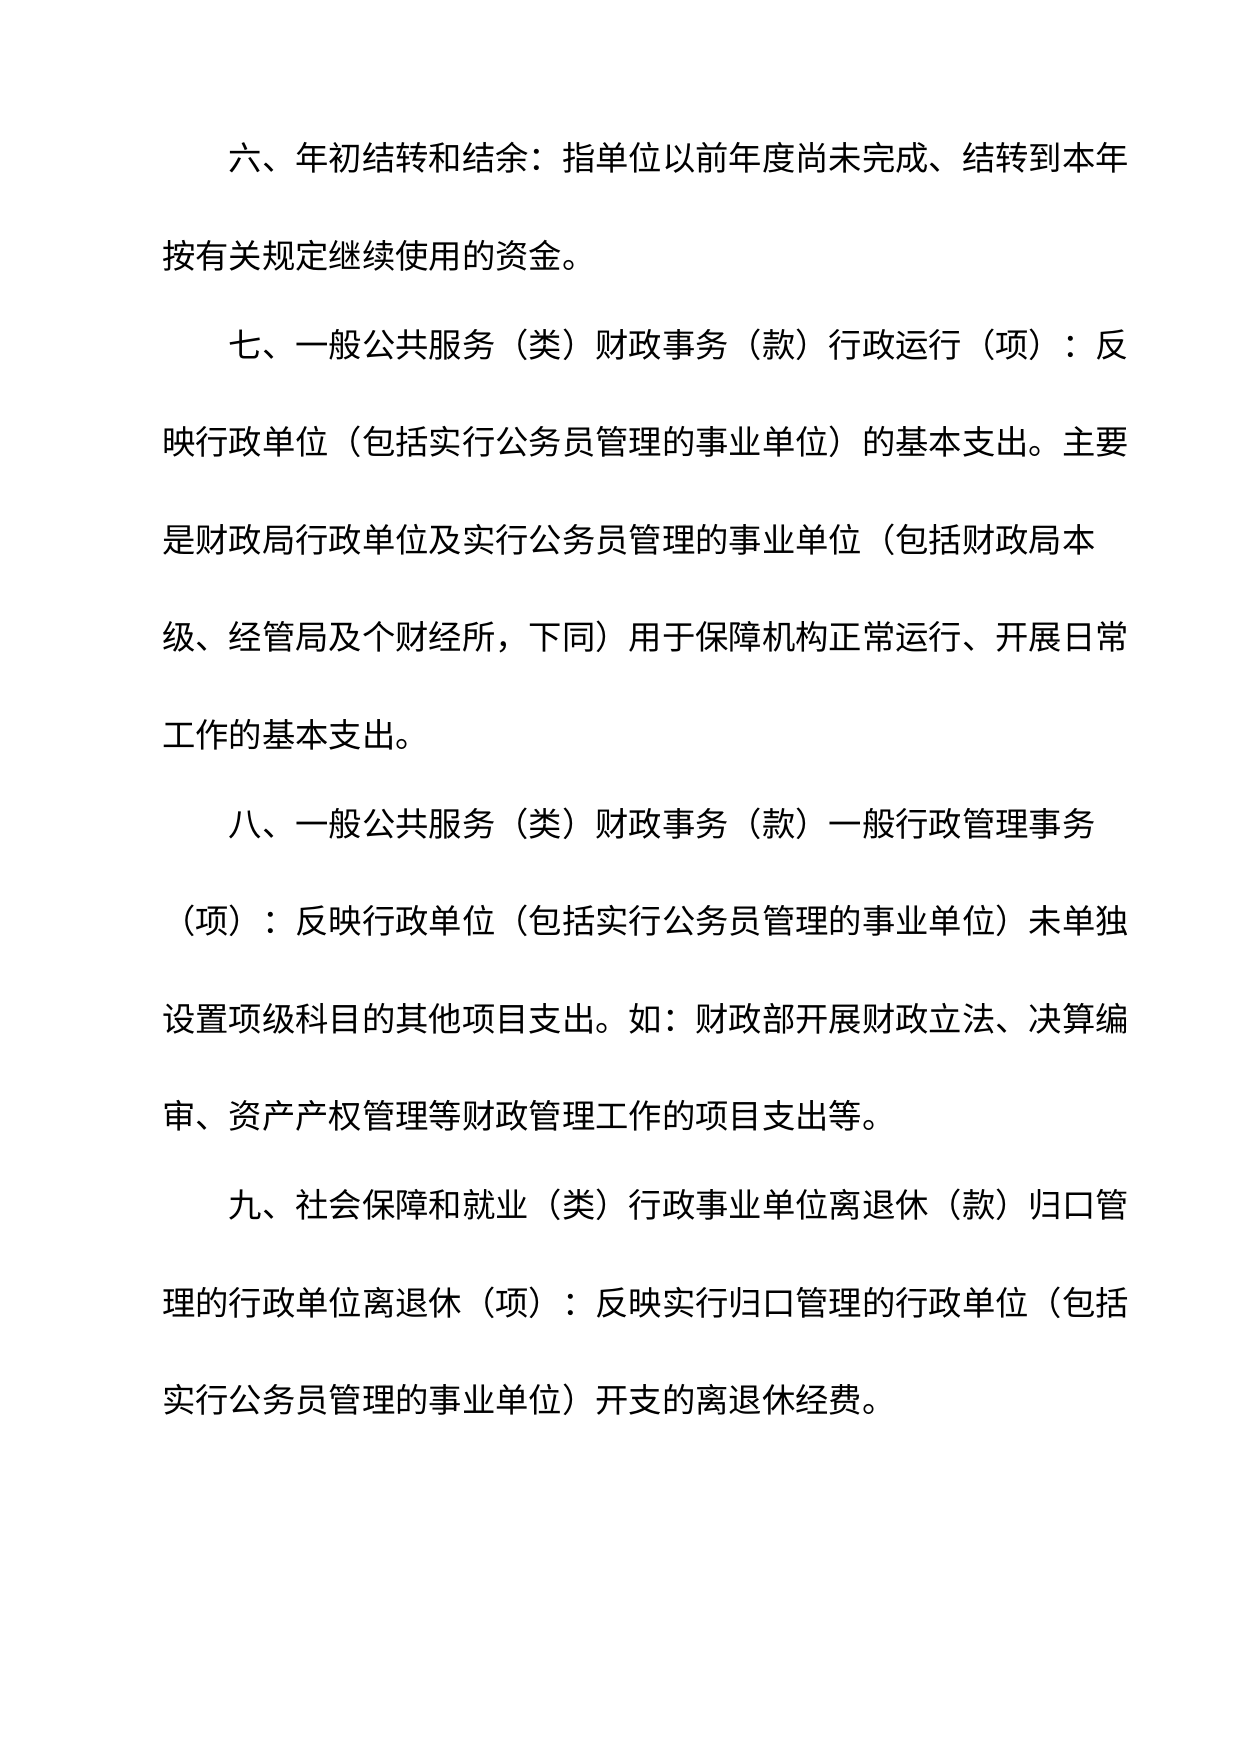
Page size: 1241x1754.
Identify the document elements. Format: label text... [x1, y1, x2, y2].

list 八、一般公共服务（类）财政事务（款）一般行政管理事务（项）：反映行政单位（包括实行公务员管理的事业单位）未单独设置项级科目的其他项目支出。如：财政部开展财政立法、决算编审、资产产权管理等财政管理工作的项目支出等。 [162, 789, 1152, 1147]
list 七、一般公共服务（类）财政事务（款）行政运行（项）：反映行政单位（包括实行公务员管理的事业单位）的基本支出。主要是财政局行政单位及实行公务员管理的事业单位（包括财政局本级、经管局及个财经所，下同）用于保障机构正常运行、开展日常工作的基本支出。 [162, 310, 1152, 765]
list 九、社会保障和就业（类）行政事业单位离退休（款）归口管理的行政单位离退休（项）：反映实行归口管理的行政单位（包括实行公务员管理的事业单位）开支的离退休经费。 [162, 1171, 1152, 1431]
list 六、年初结转和结余：指单位以前年度尚未完成、结转到本年按有关规定继续使用的资金。 [162, 123, 1152, 286]
